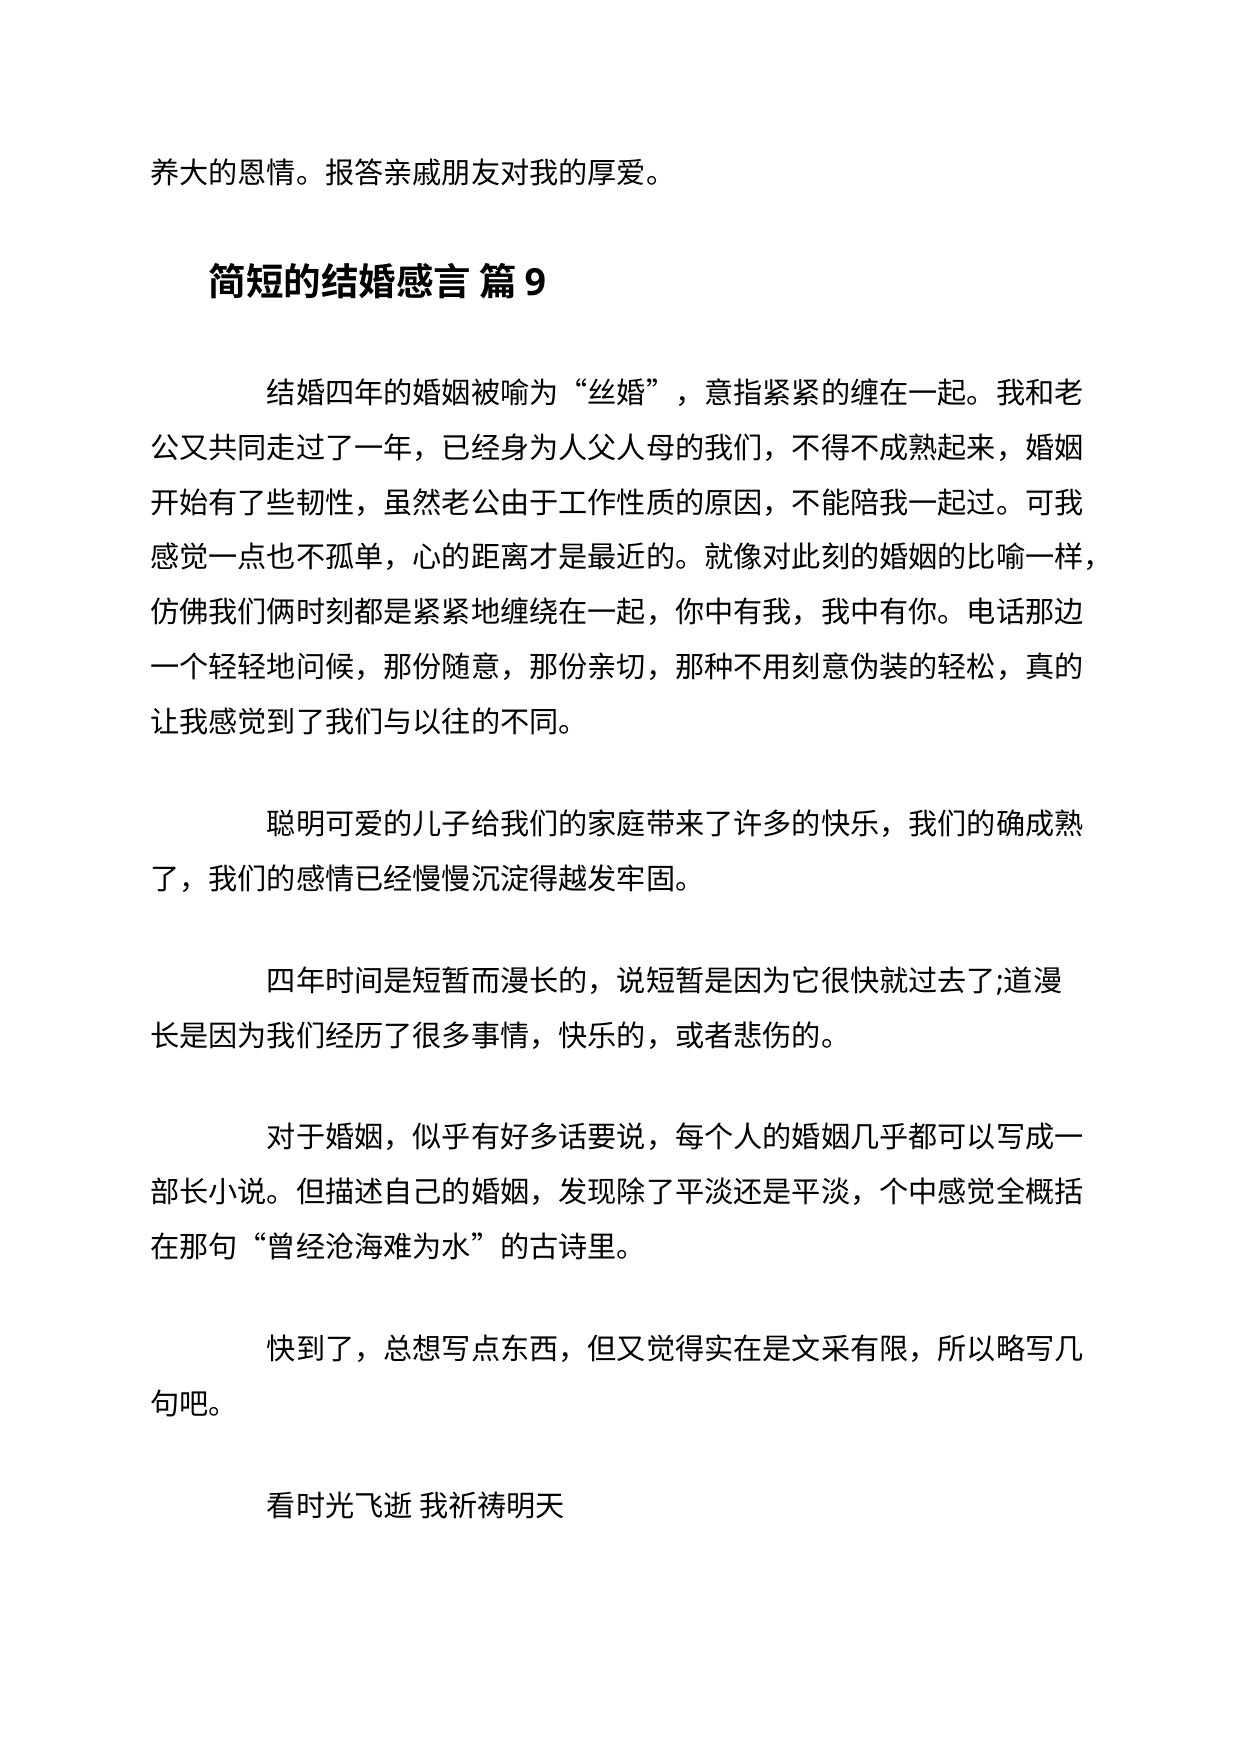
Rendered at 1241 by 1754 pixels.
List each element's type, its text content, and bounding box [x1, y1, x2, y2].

text 快到了，总想写点东西，但又觉得实在是文采有限，所以略写几句吧。 [150, 1326, 1090, 1423]
text 结婚四年的婚姻被喻为“丝婚”，意指紧紧的缠在一起。我和老公又共同走过了一年，已经身为人父人母的我们，不得不成熟起来，婚姻开始有了些韧性，虽然老公由于工作性质的原因，不能陪我一起过。可我感觉一点也不孤单，心的距离才是最近的。就像对此刻的婚姻的比喻一样，仿佛我们俩时刻都是紧紧地缠绕在一起，你中有我，我中有你。电话那边一个轻轻地问候，那份随意，那份亲切，那种不用刻意伪装的轻松，真的让我感觉到了我们与以往的不同。 [150, 369, 1090, 741]
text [150, 150, 1090, 192]
text 对于婚姻，似乎有好多话要说，每个人的婚姻几乎都可以写成一部长小说。但描述自己的婚姻，发现除了平淡还是平淡，个中感觉全概括在那句“曾经沧海难为水”的古诗里。 [150, 1114, 1090, 1266]
text 聪明可爱的儿子给我们的家庭带来了许多的快乐，我们的确成熟了，我们的感情已经慢慢沉淀得越发牢固。 [150, 801, 1090, 898]
text 简短的结婚感言 篇9 [150, 252, 1090, 306]
text 看时光飞逝 我祈祷明天 [150, 1482, 1090, 1524]
text 四年时间是短暂而漫长的，说短暂是因为它很快就过去了;道漫长是因为我们经历了很多事情，快乐的，或者悲伤的。 [150, 957, 1090, 1054]
